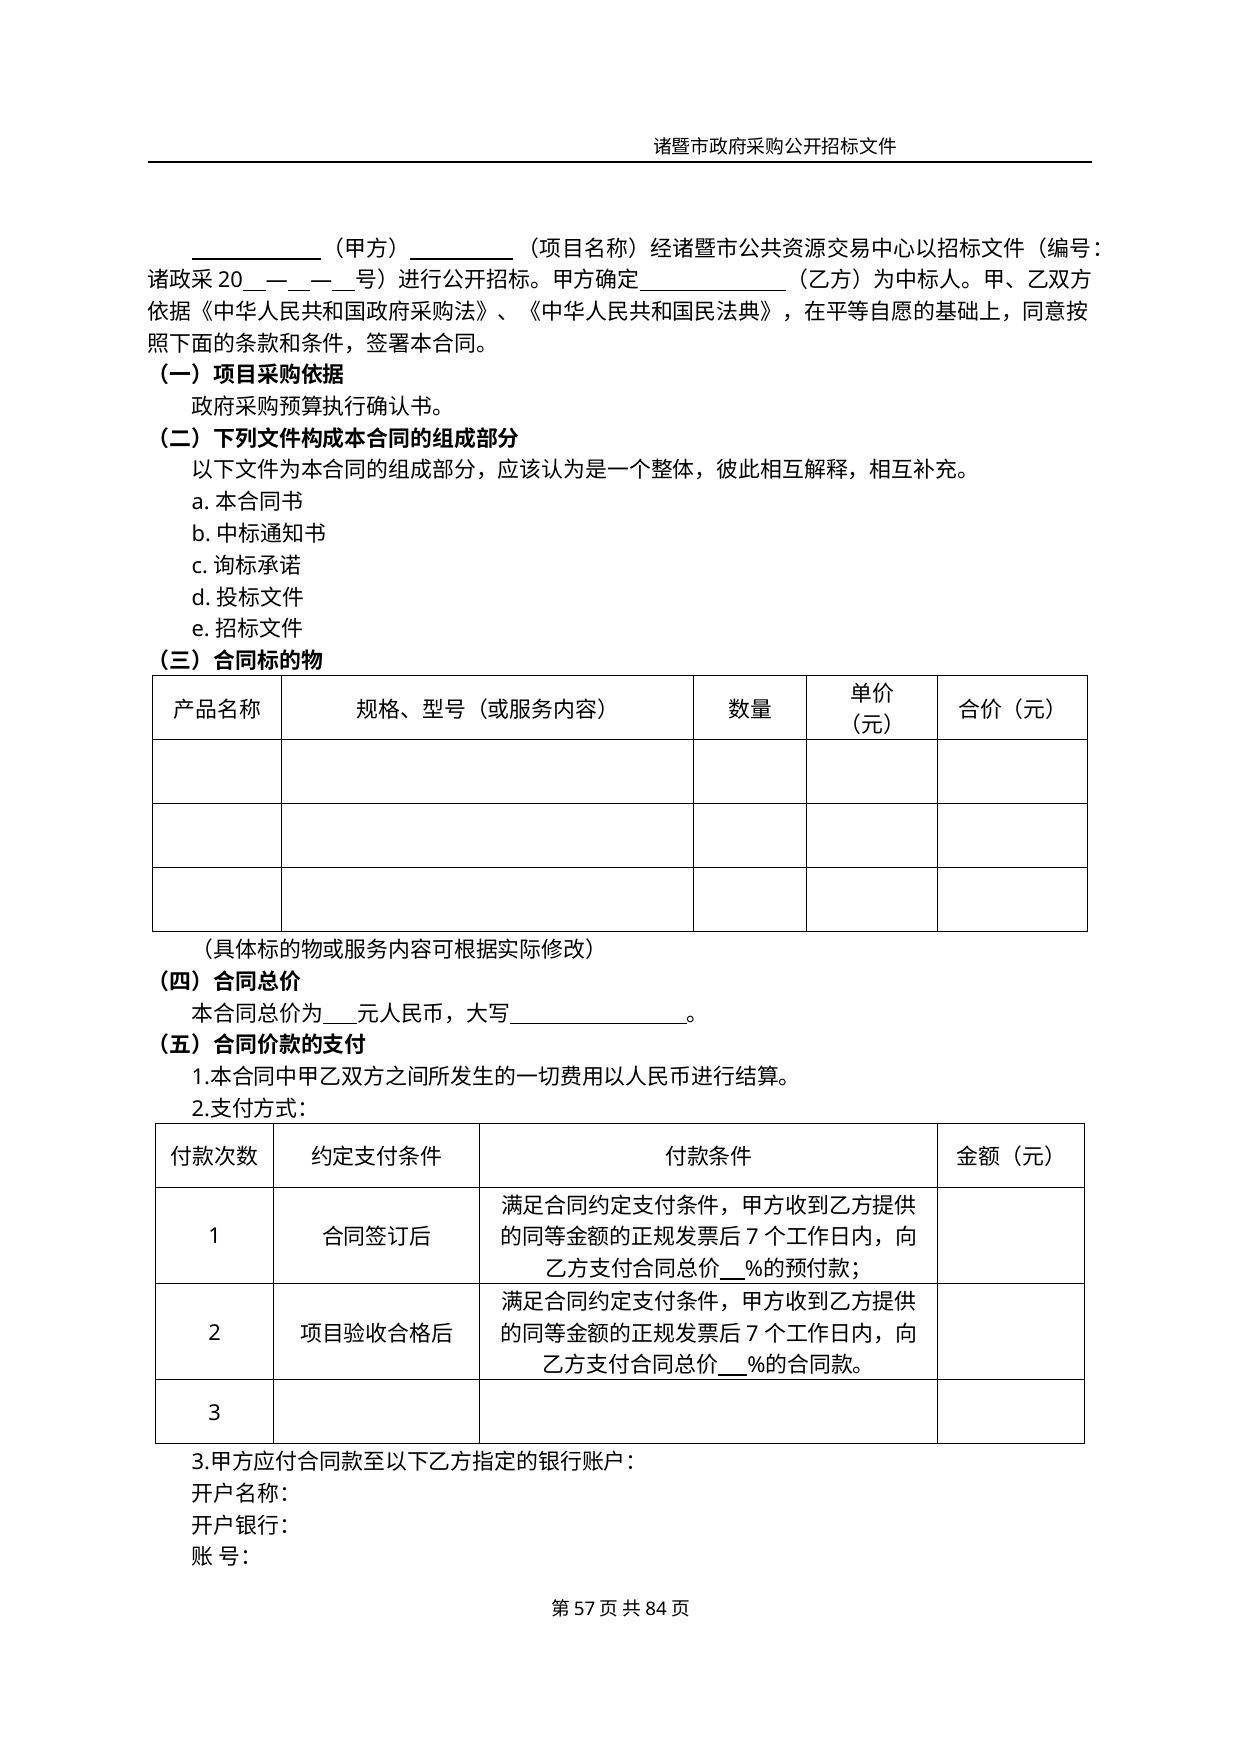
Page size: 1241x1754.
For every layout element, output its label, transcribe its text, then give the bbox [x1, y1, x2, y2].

text 3.甲方应付合同款至以下乙方指定的银行账户： [148, 1444, 1092, 1476]
text d. 投标文件 [148, 579, 1092, 611]
text （甲方） （项目名称）经诸暨市公共资源交易中心以招标文件（编号：诸政采20 — — 号）进行公开招标。甲方确定 （乙方）为中标人。甲、乙双方依据《中华人民共和国政府采购法》、《中华人民共和国民法典》，在平等自愿的基础上，同意按照下面的条款和条件，签署本合同。 [148, 231, 1092, 357]
text 2.支付方式： [148, 1091, 1092, 1122]
table_header 规格、型号（或服务内容） [282, 676, 693, 739]
table_cell [153, 740, 281, 803]
table_cell [282, 868, 693, 931]
text c. 询标承诺 [148, 548, 1092, 579]
table_cell [480, 1380, 937, 1443]
table_header 付款次数 [156, 1124, 273, 1187]
table_cell 3 [156, 1380, 273, 1443]
text b. 中标通知书 [148, 516, 1092, 548]
table_cell [938, 804, 1087, 867]
table_cell 2 [156, 1284, 273, 1379]
table_header 产品名称 [153, 676, 281, 739]
table_cell [938, 1188, 1084, 1283]
text 账 号： [148, 1539, 1092, 1571]
text （五）合同价款的支付 [148, 1027, 1092, 1059]
text 政府采购预算执行确认书。 [148, 389, 1092, 421]
table_cell [153, 868, 281, 931]
table_cell [938, 740, 1087, 803]
table_cell [694, 804, 806, 867]
text 以下文件为本合同的组成部分，应该认为是一个整体，彼此相互解释，相互补充。 [148, 452, 1092, 484]
table_cell 1 [156, 1188, 273, 1283]
table_cell [938, 1380, 1084, 1443]
text 本合同总价为 元人民币，大写 。 [148, 996, 1092, 1027]
table_cell [153, 804, 281, 867]
table_cell [938, 868, 1087, 931]
text 开户银行： [148, 1508, 1092, 1539]
table_cell [282, 740, 693, 803]
text （三）合同标的物 [148, 643, 1092, 675]
table_cell [694, 868, 806, 931]
text e. 招标文件 [148, 611, 1092, 643]
table_cell [282, 804, 693, 867]
table_cell [694, 740, 806, 803]
table_cell [807, 740, 937, 803]
table_header 单价（元） [807, 676, 937, 739]
table_header 金额（元） [938, 1124, 1084, 1187]
text （二）下列文件构成本合同的组成部分 [148, 421, 1092, 452]
table_cell [938, 1284, 1084, 1379]
table_cell 项目验收合格后 [274, 1284, 479, 1379]
table_cell [807, 868, 937, 931]
table_cell 满足合同约定支付条件，甲方收到乙方提供的同等金额的正规发票后 7 个工作日内，向乙方支付合同总价 %的预付款； [480, 1188, 937, 1283]
table_cell 合同签订后 [274, 1188, 479, 1283]
text a. 本合同书 [148, 484, 1092, 516]
text （一）项目采购依据 [148, 357, 1092, 389]
text （四）合同总价 [148, 964, 1092, 996]
text 1.本合同中甲乙双方之间所发生的一切费用以人民币进行结算。 [148, 1059, 1092, 1091]
table_cell 满足合同约定支付条件，甲方收到乙方提供 的同等金额的正规发票后 7 个工作日内，向 乙方支付合同总价 %的合同款。 [480, 1284, 937, 1379]
table_header 付款条件 [480, 1124, 937, 1187]
text 开户名称： [148, 1476, 1092, 1508]
table_cell [807, 804, 937, 867]
text （具体标的物或服务内容可根据实际修改） [148, 932, 1092, 964]
table_header 合价（元） [938, 676, 1087, 739]
table_header 数量 [694, 676, 806, 739]
table_cell [274, 1380, 479, 1443]
table_header 约定支付条件 [274, 1124, 479, 1187]
